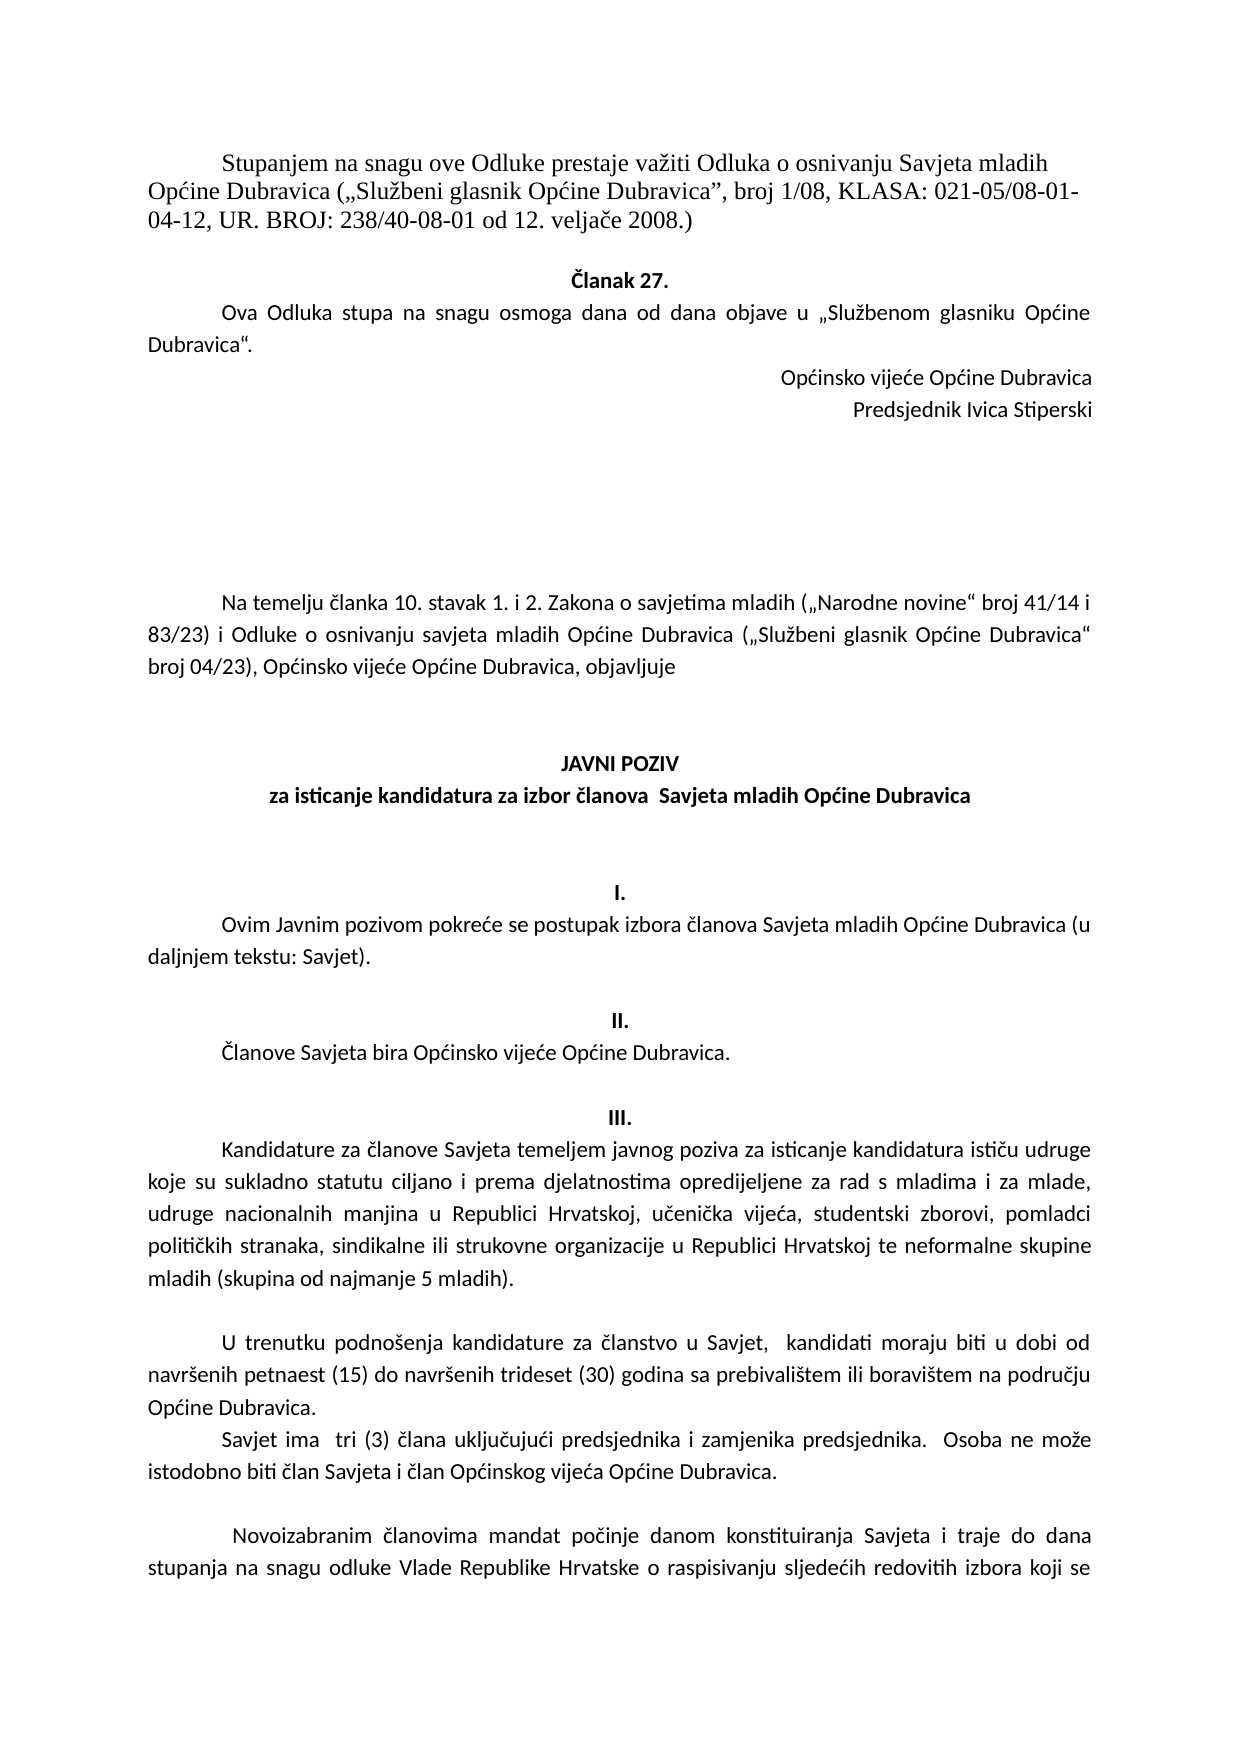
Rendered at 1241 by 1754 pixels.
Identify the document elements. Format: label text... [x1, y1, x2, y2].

text Članak 27. [148, 266, 1093, 294]
text Ovim Javnim pozivom pokreće se postupak izbora članova Savjeta mladih Općine Dubravica (u daljnjem tekstu: Savjet). [148, 910, 1093, 970]
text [148, 1521, 1093, 1582]
text Predsjednik Ivica Stiperski [148, 395, 1093, 423]
text za isticanje kandidatura za izbor članova Savjeta mladih Općine Dubravica [148, 781, 1093, 809]
text III. [148, 1103, 1093, 1131]
text I. [148, 878, 1093, 906]
text Ova Odluka stupa na snagu osmoga dana od dana objave u „Službenom glasniku Općine Dubravica“. [148, 298, 1093, 358]
text U trenutku podnošenja kandidature za članstvo u Savjet, kandidati moraju biti u dobi od navršenih petnaest (15) do navršenih trideset (30) godina sa prebivalištem ili boravištem na području Općine Dubravica. [148, 1328, 1093, 1421]
text Kandidature za članove Savjeta temeljem javnog poziva za isticanje kandidatura ističu udruge koje su sukladno statutu ciljano i prema djelatnostima opredijeljene za rad s mladima i za mlade, udruge nacionalnih manjina u Republici Hrvatskoj, učenička vijeća, studentski zborovi, pomladci političkih stranaka, sindikalne ili strukovne organizacije u Republici Hrvatskoj te neformalne skupine mladih (skupina od najmanje 5 mladih). [148, 1135, 1093, 1292]
text Na temelju članka 10. stavak 1. i 2. Zakona o savjetima mladih („Narodne novine“ broj 41/14 i 83/23) i Odluke o osnivanju savjeta mladih Općine Dubravica („Službeni glasnik Općine Dubravica“ broj 04/23), Općinsko vijeće Općine Dubravica, objavljuje [148, 588, 1093, 680]
subtitle Stupanjem na snagu ove Odluke prestaje važiti Odluka o osnivanju Savjeta mladih Općine Dubravica („Službeni glasnik Općine Dubravica”, broj 1/08, KLASA: 021-05/08-01-04-12, UR. BROJ: 238/40-08-01 od 12. veljače 2008.) [148, 148, 1093, 234]
text Općinsko vijeće Općine Dubravica [148, 363, 1093, 391]
text II. [148, 1006, 1093, 1034]
text JAVNI POZIV [148, 749, 1093, 777]
text Savjet ima tri (3) člana uključujući predsjednika i zamjenika predsjednika. Osoba ne može istodobno biti član Savjeta i član Općinskog vijeća Općine Dubravica. [148, 1425, 1093, 1485]
text Članove Savjeta bira Općinsko vijeće Općine Dubravica. [148, 1038, 1093, 1067]
